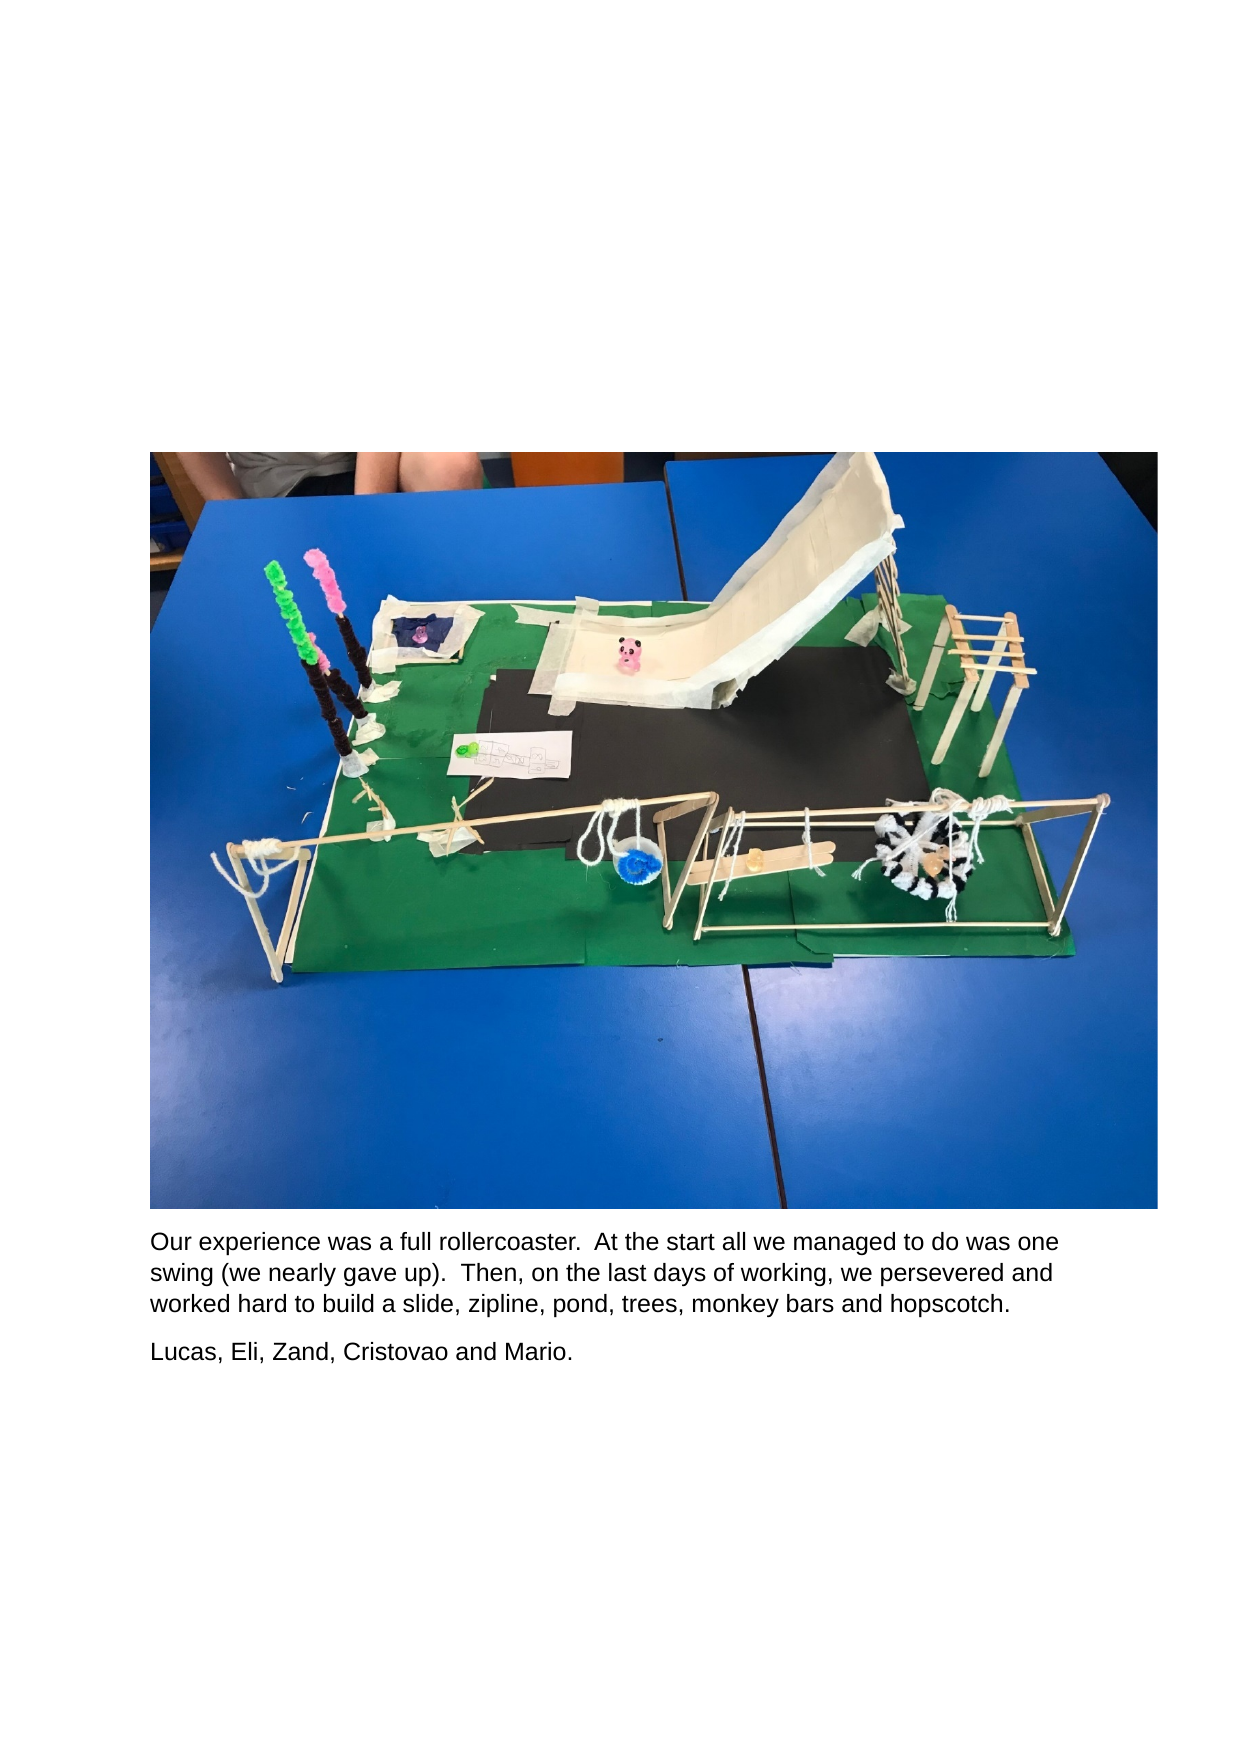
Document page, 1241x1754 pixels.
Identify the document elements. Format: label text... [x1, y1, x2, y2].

picture [150, 452, 1158, 1209]
text Lucas, Eli, Zand, Cristovao and Mario. [150, 1337, 1090, 1366]
text Our experience was a full rollercoaster. At the start all we managed to do was one swing (we nearly gave up). Then, on the last days of working, we persevered and worked hard to build a slide, zipline, pond, trees, monkey bars and hopscotch. [150, 1227, 1090, 1318]
